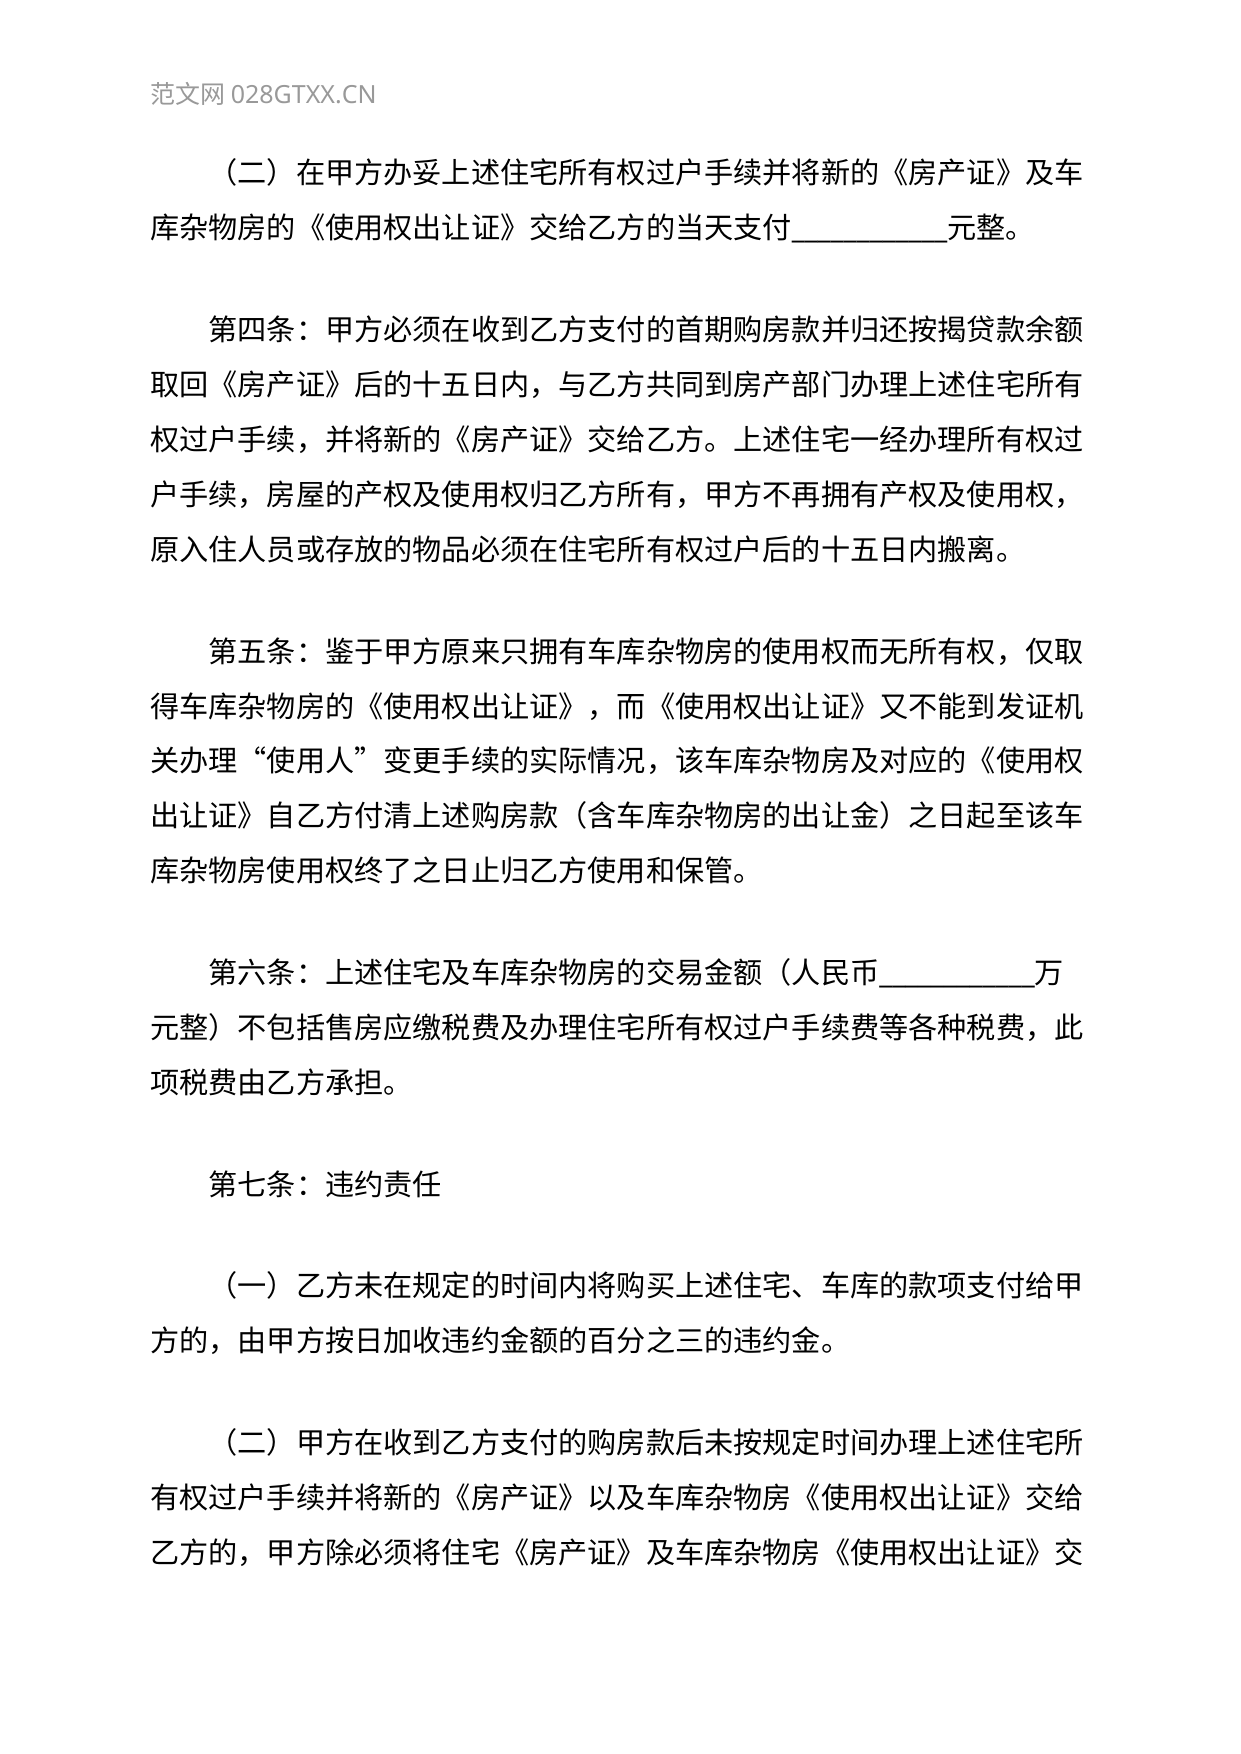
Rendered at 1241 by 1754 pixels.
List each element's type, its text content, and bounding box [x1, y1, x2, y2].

text 第五条：鉴于甲方原来只拥有车库杂物房的使用权而无所有权，仅取得车库杂物房的《使用权出让证》，而《使用权出让证》又不能到发证机关办理“使用人”变更手续的实际情况，该车库杂物房及对应的《使用权出让证》自乙方付清上述购房款（含车库杂物房的出让金）之日起至该车库杂物房使用权终了之日止归乙方使用和保管。 [150, 628, 1090, 890]
text 第六条：上述住宅及车库杂物房的交易金额（人民币____________万元整）不包括售房应缴税费及办理住宅所有权过户手续费等各种税费，此项税费由乙方承担。 [150, 949, 1090, 1102]
text （一）乙方未在规定的时间内将购买上述住宅、车库的款项支付给甲方的，由甲方按日加收违约金额的百分之三的违约金。 [150, 1263, 1090, 1360]
text （二）在甲方办妥上述住宅所有权过户手续并将新的《房产证》及车库杂物房的《使用权出让证》交给乙方的当天支付____________元整。 [150, 150, 1090, 247]
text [150, 1420, 1090, 1572]
text 第四条：甲方必须在收到乙方支付的首期购房款并归还按揭贷款余额取回《房产证》后的十五日内，与乙方共同到房产部门办理上述住宅所有权过户手续，并将新的《房产证》交给乙方。上述住宅一经办理所有权过户手续，房屋的产权及使用权归乙方所有，甲方不再拥有产权及使用权，原入住人员或存放的物品必须在住宅所有权过户后的十五日内搬离。 [150, 307, 1090, 569]
text 第七条：违约责任 [150, 1161, 1090, 1203]
